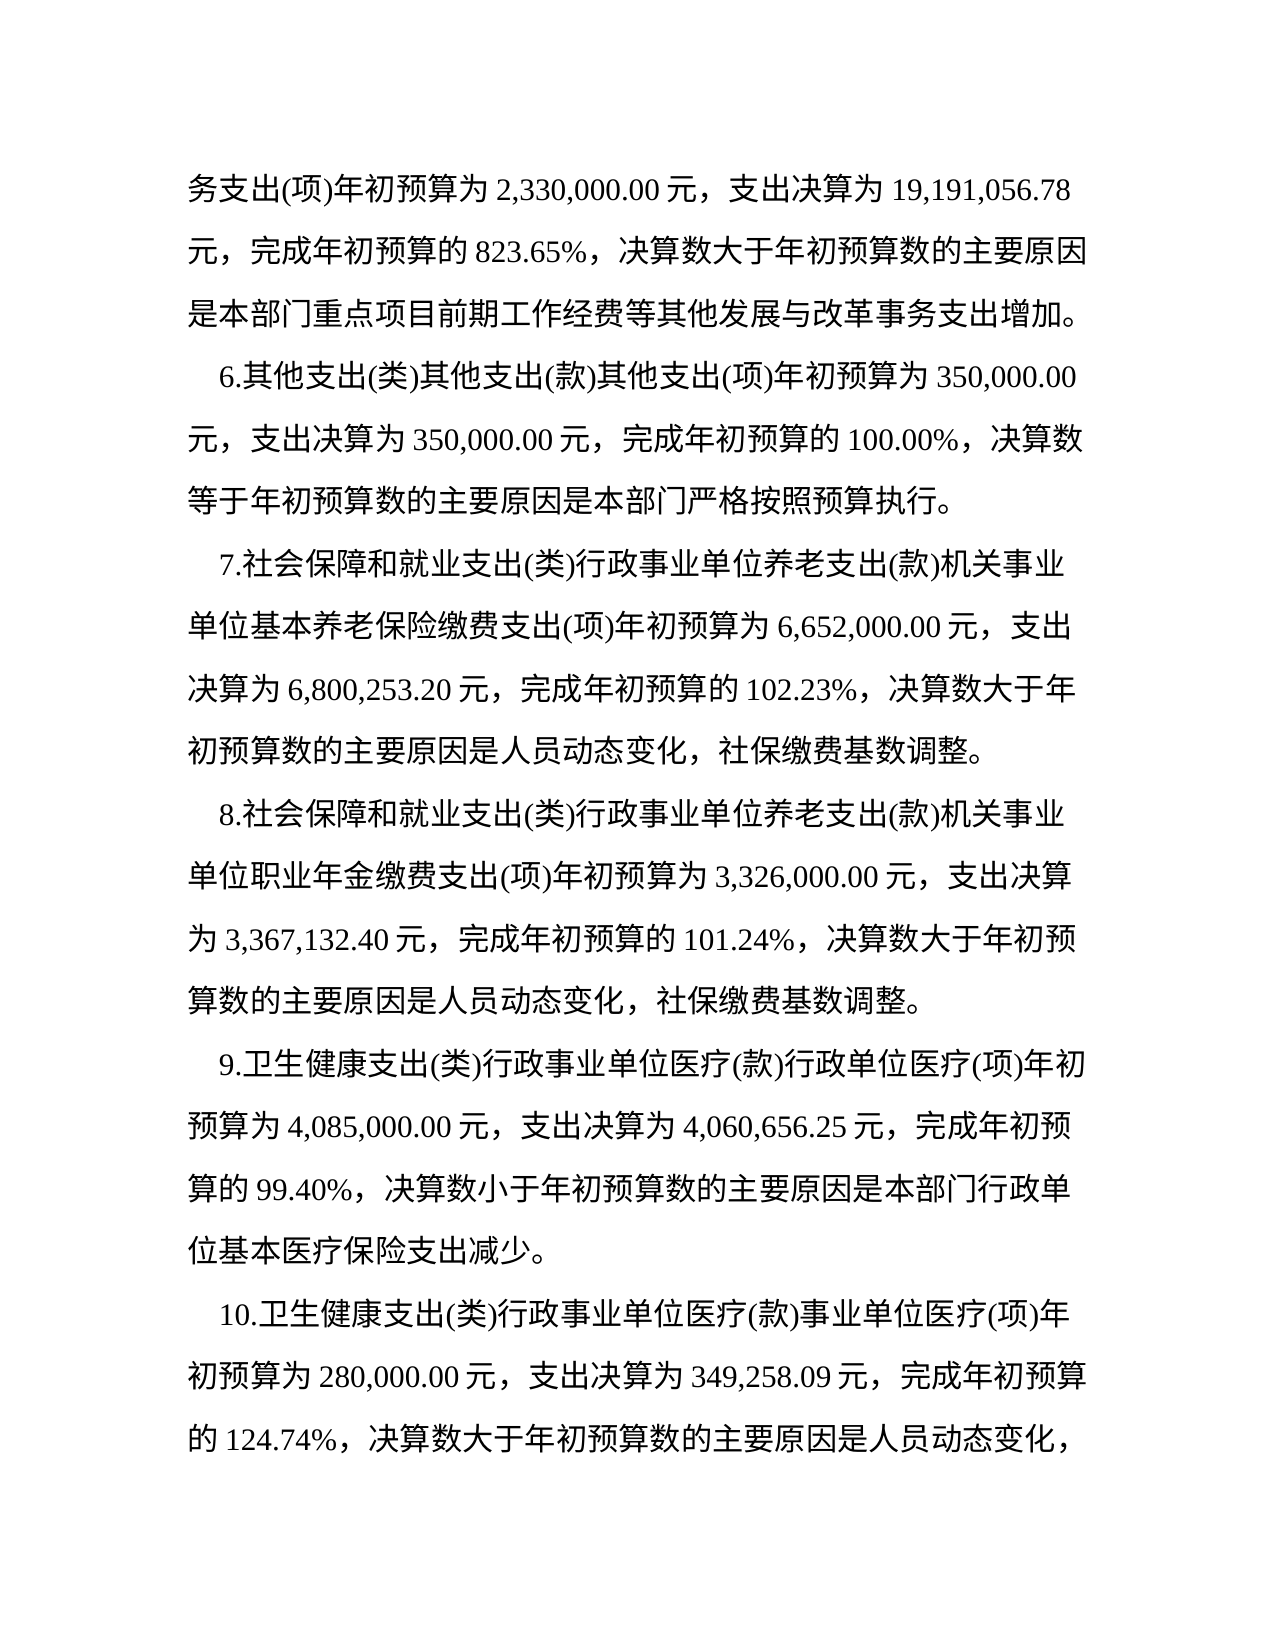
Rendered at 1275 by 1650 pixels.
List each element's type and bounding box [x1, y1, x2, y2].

text [187, 150, 1087, 1462]
